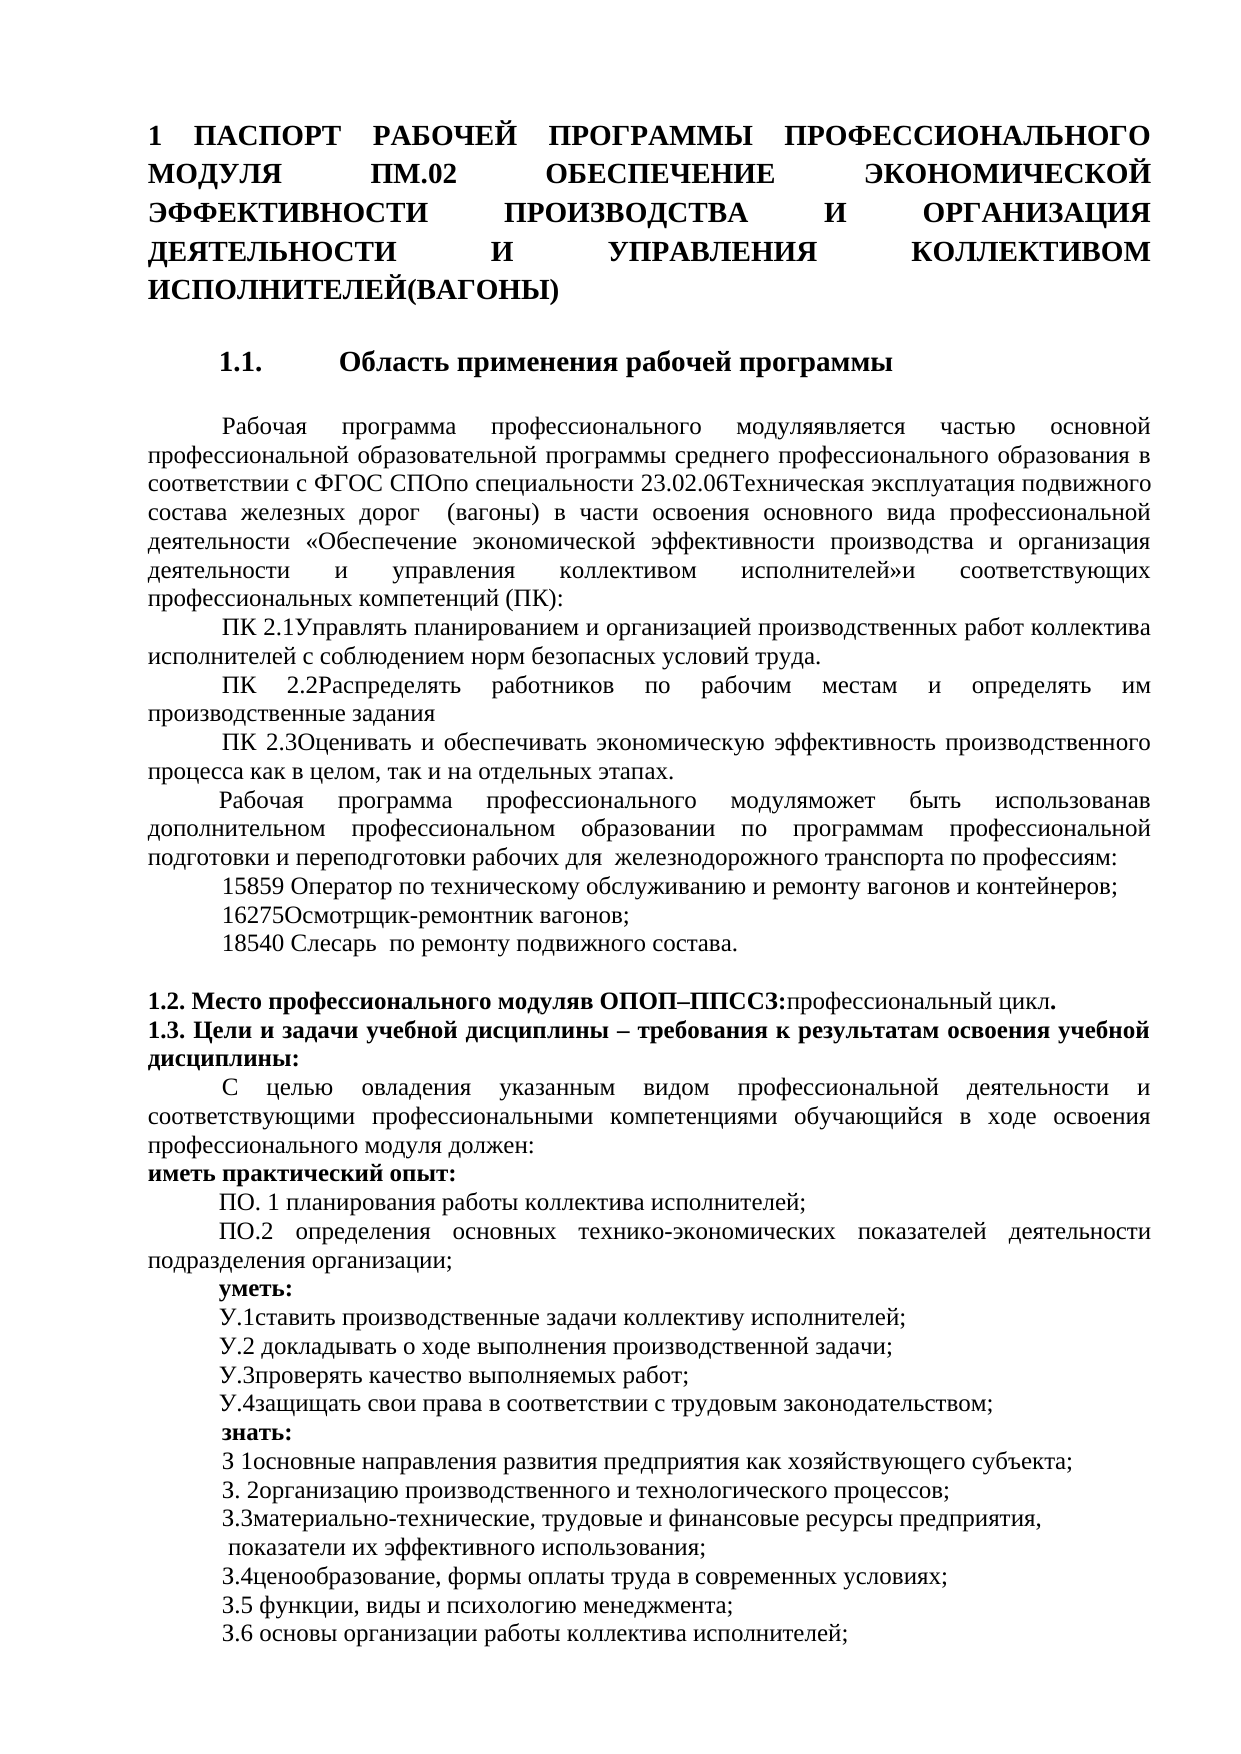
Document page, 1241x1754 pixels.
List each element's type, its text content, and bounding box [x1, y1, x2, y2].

list Область применения рабочей программы [148, 344, 1152, 377]
text ПК 2.1Управлять планированием и организацией производственных работ коллектива исполнителей с соблюдением норм безопасных условий труда. [148, 612, 1152, 670]
text З.6 основы организации работы коллектива исполнителей; [148, 1618, 1152, 1647]
text С целью овладения указанным видом профессиональной деятельности и соответствующими профессиональными компетенциями обучающийся в ходе освоения профессионального модуля должен: [148, 1072, 1152, 1158]
text З.4ценообразование, формы оплаты труда в современных условиях; [148, 1561, 1152, 1590]
text 1.2. Место профессионального модуляв ОПОП–ППССЗ:профессиональный цикл. [148, 986, 1152, 1015]
text У.3проверять качество выполняемых работ; [148, 1360, 1152, 1388]
text З 1основные направления развития предприятия как хозяйствующего субъекта; [148, 1446, 1152, 1475]
text 1 ПАСПОРТ РАБОЧЕЙ ПРОГРАММЫ ПРОФЕССИОНАЛЬНОГО МОДУЛЯ ПМ.02 ОБЕСПЕЧЕНИЕ ЭКОНОМИЧЕСКОЙ ЭФФЕКТИВНОСТИ ПРОИЗВОДСТВА И ОРГАНИЗАЦИЯ ДЕЯТЕЛЬНОСТИ И УПРАВЛЕНИЯ КОЛЛЕКТИВОМ ИСПОЛНИТЕЛЕЙ(ВАГОНЫ) [148, 118, 1152, 306]
text уметь: [148, 1273, 1152, 1302]
text З.3материально-технические, трудовые и финансовые ресурсы предприятия, [148, 1503, 1152, 1532]
text ПО.2 определения основных технико-экономических показателей деятельности подразделения организации; [148, 1216, 1152, 1273]
text З. 2организацию производственного и технологического процессов; [148, 1475, 1152, 1503]
text У.1ставить производственные задачи коллективу исполнителей; [148, 1302, 1152, 1331]
text 18540 Слесарь по ремонту подвижного состава. [148, 928, 1152, 957]
text У.4защищать свои права в соответствии с трудовым законодательством; [148, 1388, 1152, 1417]
text ПК 2.3Оценивать и обеспечивать экономическую эффективность производственного процесса как в целом, так и на отдельных этапах. [148, 727, 1152, 785]
text У.2 докладывать о ходе выполнения производственной задачи; [148, 1331, 1152, 1360]
text ПО. 1 планирования работы коллектива исполнителей; [148, 1187, 1152, 1216]
text 16275Осмотрщик-ремонтник вагонов; [148, 900, 1152, 928]
text Рабочая программа профессионального модуляможет быть использованав дополнительном профессиональном образовании по программам профессиональной подготовки и переподготовки рабочих для железнодорожного транспорта по профессиям: [148, 785, 1152, 871]
text показатели их эффективного использования; [148, 1532, 1152, 1561]
text З.5 функции, виды и психологию менеджмента; [148, 1590, 1152, 1618]
text ПК 2.2Распределять работников по рабочим местам и определять им производственные задания [148, 670, 1152, 727]
text иметь практический опыт: [148, 1158, 1152, 1187]
text 15859 Оператор по техническому обслуживанию и ремонту вагонов и контейнеров; [148, 871, 1152, 900]
text Рабочая программа профессионального модуляявляется частью основной профессиональной образовательной программы среднего профессионального образования в соответствии с ФГОС СПОпо специальности 23.02.06Техническая эксплуатация подвижного состава железных дорог (вагоны) в части освоения основного вида профессиональной деятельности «Обеспечение экономической эффективности производства и организация деятельности и управления коллективом исполнителей»и соответствующих профессиональных компетенций (ПК): [148, 411, 1152, 612]
text 1.3. Цели и задачи учебной дисциплины – требования к результатам освоения учебной дисциплины: [148, 1015, 1152, 1072]
text знать: [148, 1417, 1152, 1446]
